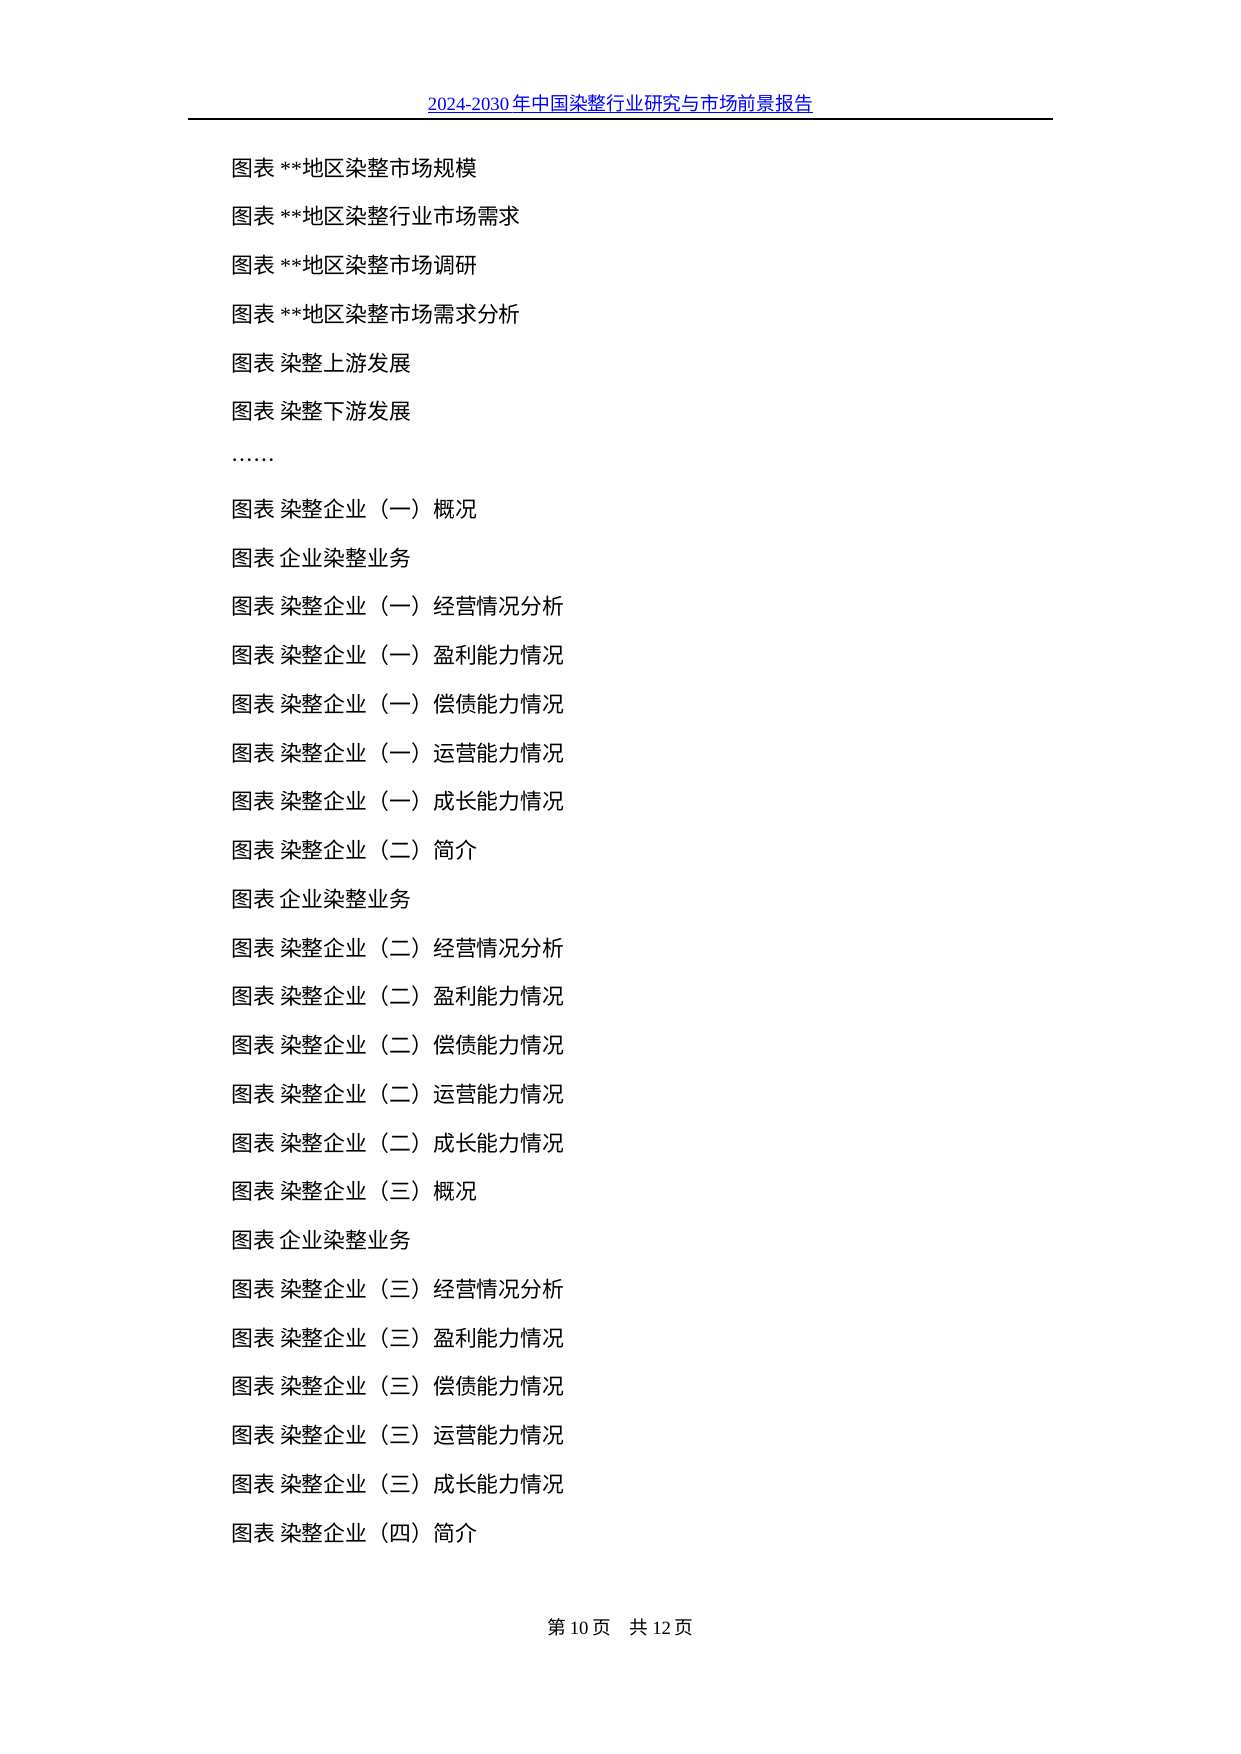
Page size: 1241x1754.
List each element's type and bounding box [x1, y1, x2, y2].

text [187, 150, 1053, 1548]
